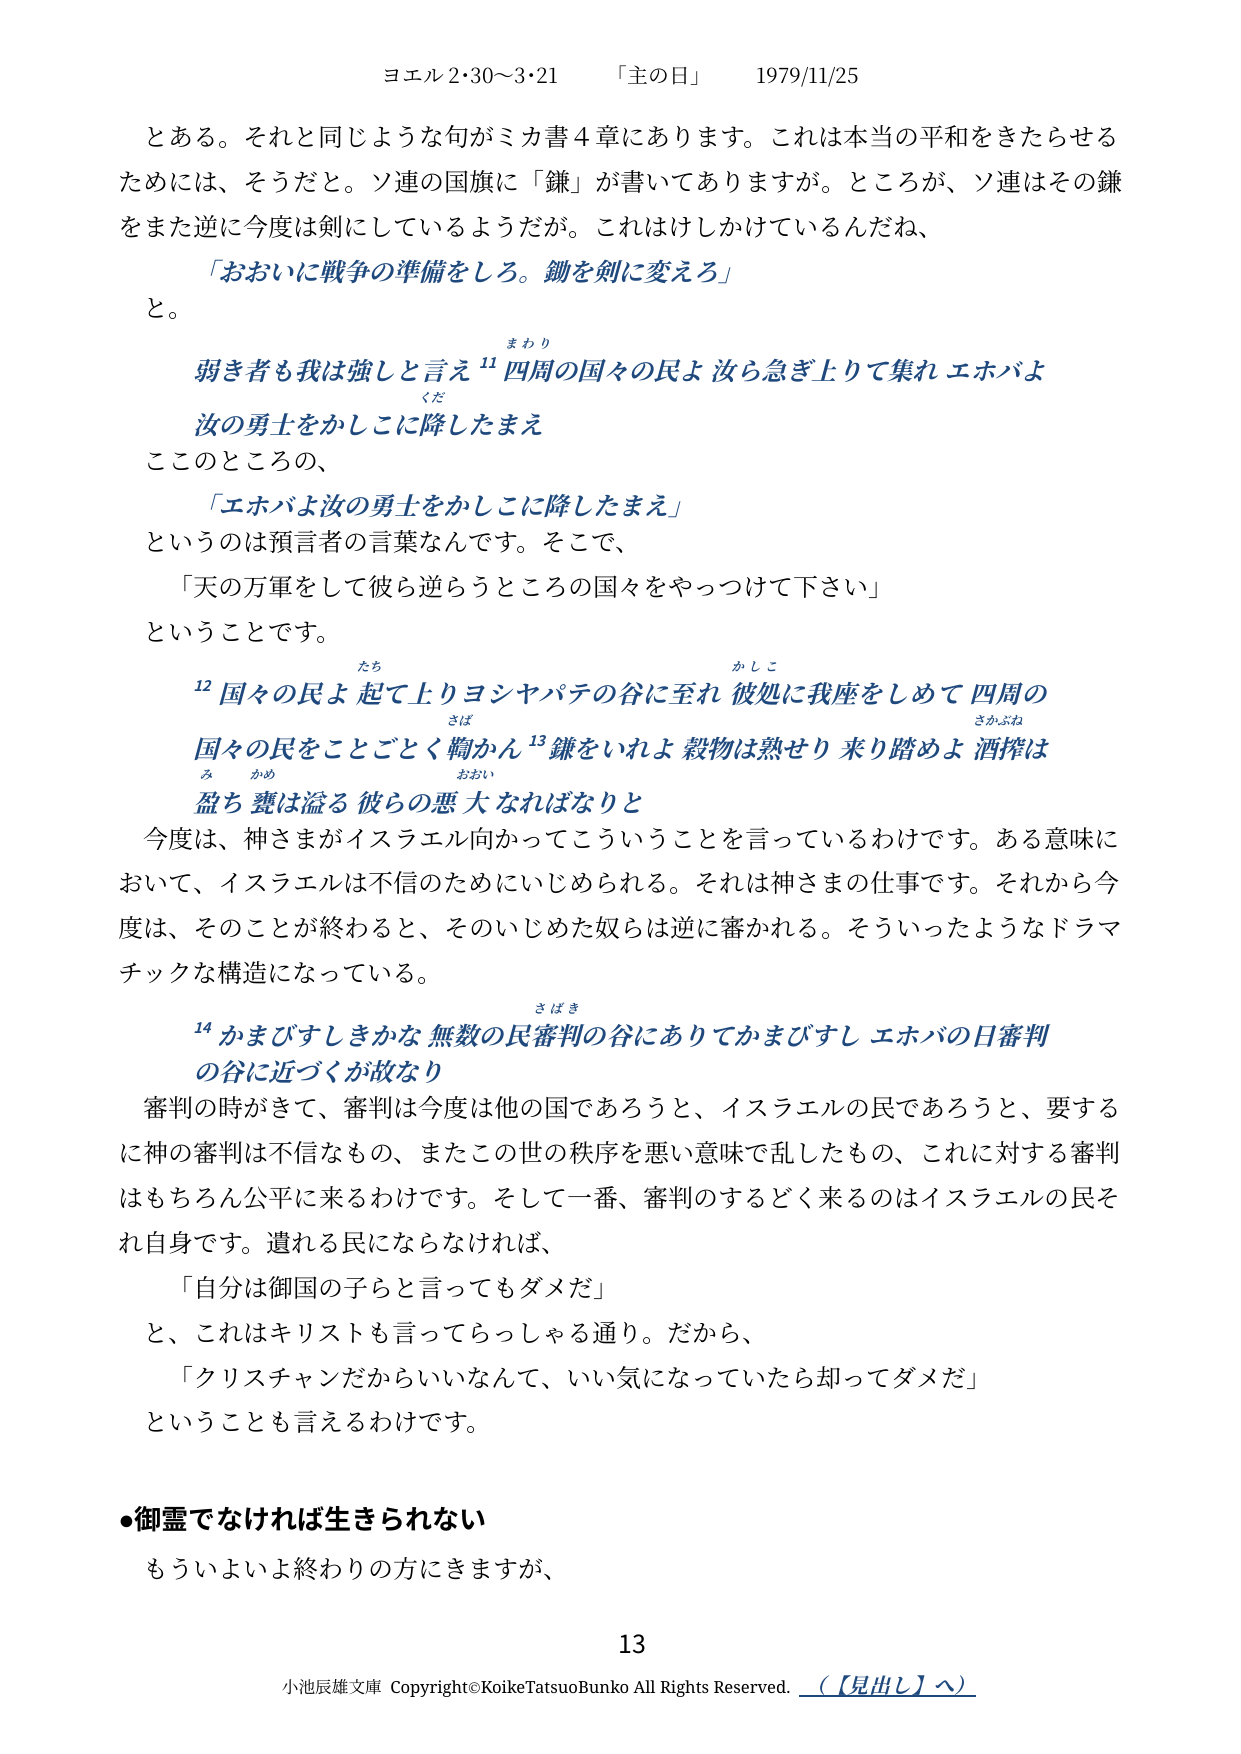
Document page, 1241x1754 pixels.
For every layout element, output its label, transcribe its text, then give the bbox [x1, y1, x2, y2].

text 「エホバよ汝の勇士をかしこに降したまえ」 [193, 487, 1047, 522]
text と、これはキリストも言ってらっしゃる通り。だから、 [118, 1313, 1122, 1349]
text ということです。 [118, 612, 1122, 648]
text とある。それと同じような句がミカ書４章にあります。これは本当の平和をきたらせるためには、そうだと。ソ連の国旗に「鎌」が書いてありますが。ところが、ソ連はその鎌をまた逆に今度は剣にしているようだが。これはけしかけているんだね、 [118, 118, 1122, 244]
text 審判の時がきて、審判は今度は他の国であろうと、イスラエルの民であろうと、要するに神の審判は不信なもの、またこの世の秩序を悪い意味で乱したもの、これに対する審判はもちろん公平に来るわけです。そして一番、審判のするどく来るのはイスラエルの民それ自身です。遺れる民にならなければ、 [118, 1089, 1122, 1259]
text 弱き者も我は強しと言え 11 の国々の民よ 汝ら急ぎ上りて集れ エホバよ 汝の勇士をかしこにしたまえ [193, 334, 1047, 442]
text というのは預言者の言葉なんです。そこで、 [118, 522, 1122, 558]
text と。 [118, 289, 1122, 325]
text 「天の万軍をして彼ら逆らうところの国々をやっつけて下さい」 [168, 567, 1072, 603]
text もういよいよ終わりの方にきますが、 [118, 1550, 1122, 1586]
text ということも言えるわけです。 [118, 1403, 1122, 1439]
text ここのところの、 [118, 442, 1122, 478]
text 14 かまびすしきかな 無数の民の谷にありてかまびすし エホバの日審判の谷に近づくが故なり [193, 999, 1047, 1089]
subtitle ●御霊でなければ生きられない [118, 1498, 1122, 1537]
text 今度は、神さまがイスラエル向かってこういうことを言っているわけです。ある意味において、イスラエルは不信のためにいじめられる。それは神さまの仕事です。それから今度は、そのことが終わると、そのいじめた奴らは逆に審かれる。そういったようなドラマチックな構造になっている。 [118, 819, 1122, 990]
text 「おおいに戦争の準備をしろ。鋤を剣に変えろ」 [193, 253, 1047, 289]
text 「クリスチャンだからいいなんて、いい気になっていたら却ってダメだ」 [168, 1358, 1072, 1394]
text 12 国々の民よ て上りヨシヤパテの谷に至れ に我座をしめて 四周の国々の民をことごとくかん 13 鎌をいれよ 穀物は熟せり 来り踏めよ はち は溢る 彼らの悪なればなりと [193, 657, 1047, 819]
text 「自分は御国の子らと言ってもダメだ」 [168, 1268, 1072, 1304]
